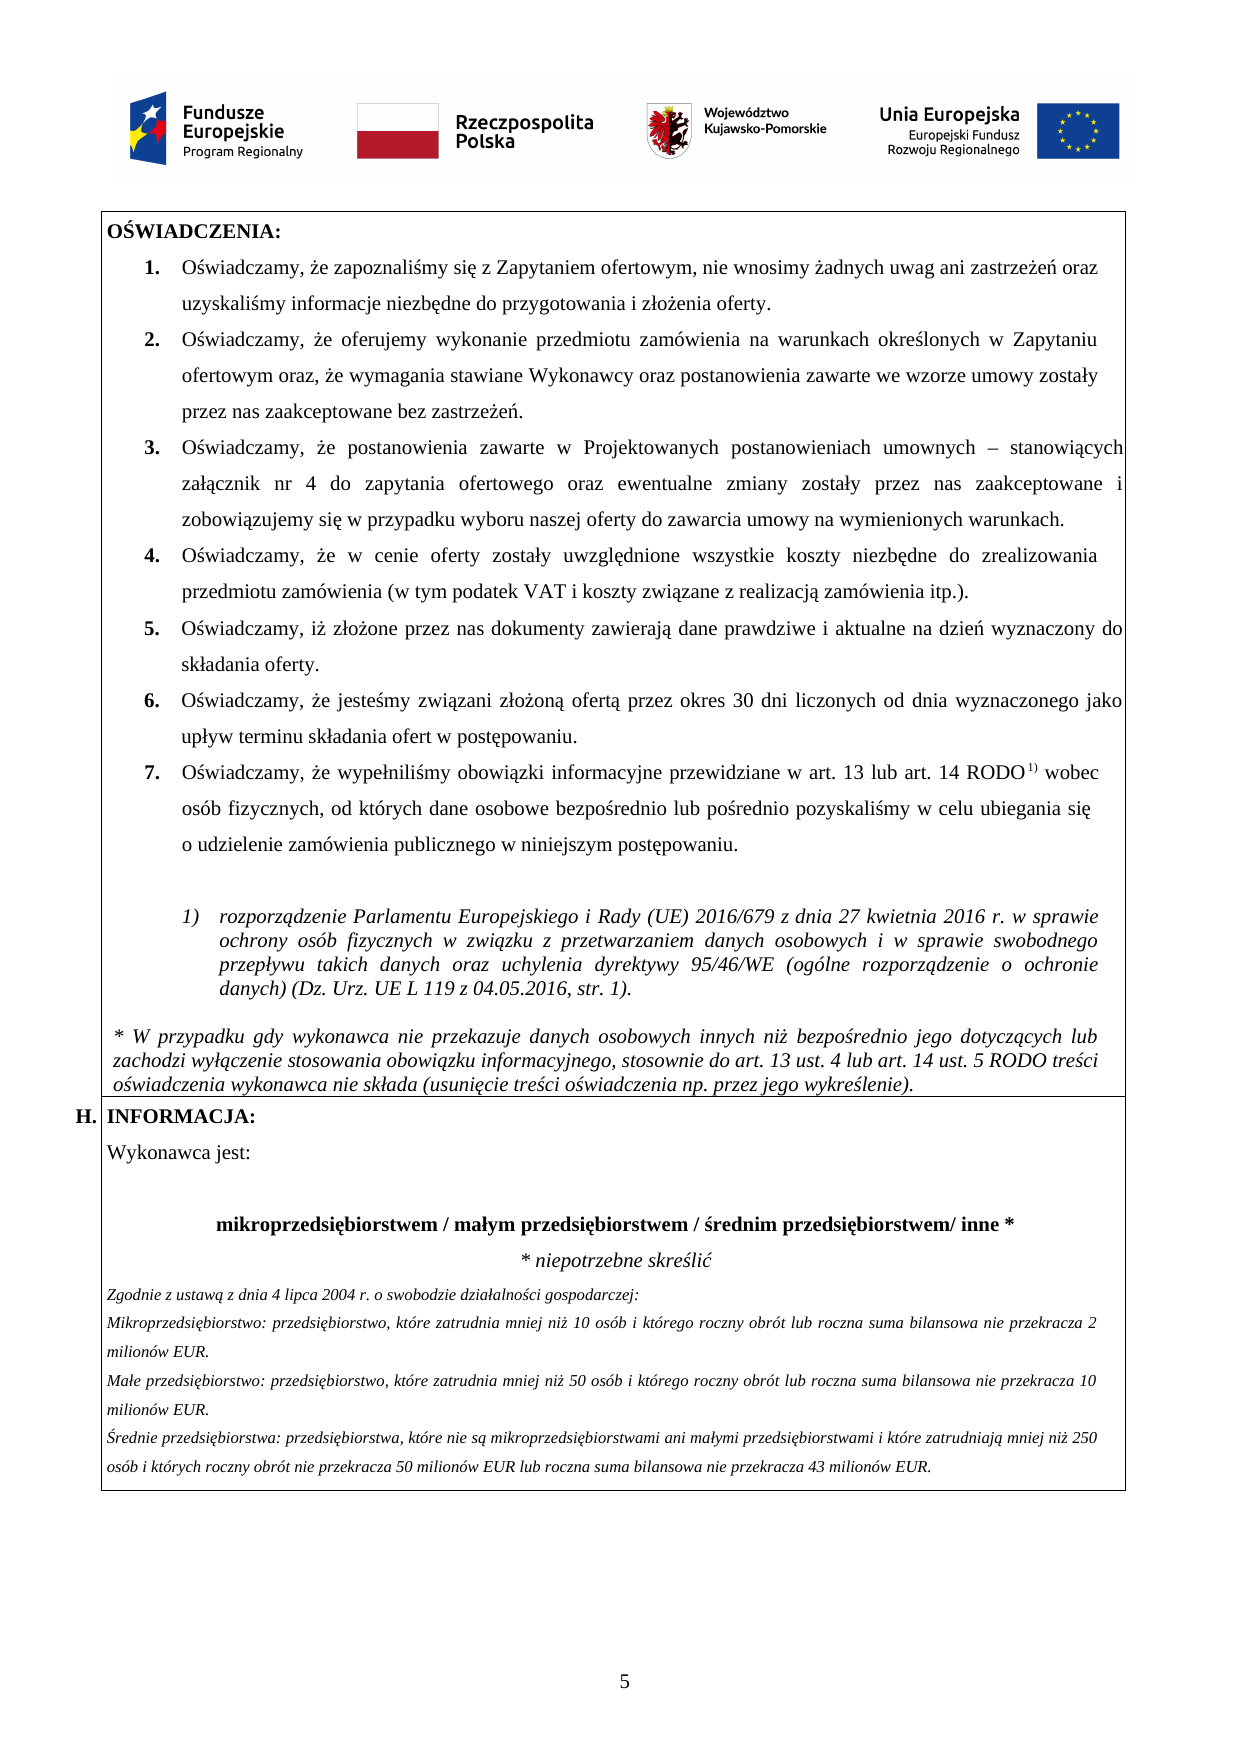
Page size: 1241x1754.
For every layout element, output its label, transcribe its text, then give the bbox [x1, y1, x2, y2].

table_cell INFORMACJA: Wykonawca jest: mikroprzedsiębiorstwem / małym przedsiębiorstwem / średnim przedsiębiorstwem/ inne * * niepotrzebne skreślić Zgodnie z ustawą z dnia 4 lipca 2004 r. o swobodzie działalności gospodarczej: Mikroprzedsiębiorstwo: przedsiębiorstwo, które zatrudnia mniej niż 10 osób i którego roczny obrót lub roczna suma bilansowa nie przekracza 2 milionów EUR. Małe przedsiębiorstwo: przedsiębiorstwo, które zatrudnia mniej niż 50 osób i którego roczny obrót lub roczna suma bilansowa nie przekracza 10 milionów EUR. Średnie przedsiębiorstwa: przedsiębiorstwa, które nie są mikroprzedsiębiorstwami ani małymi przedsiębiorstwami i które zatrudniają mniej niż 250 osób i których roczny obrót nie przekracza 50 milionów EUR lub roczna suma bilansowa nie przekracza 43 milionów EUR. [102, 1097, 1125, 1490]
picture [112, 73, 1137, 183]
table_cell OŚWIADCZENIA: Oświadczamy, że zapoznaliśmy się z Zapytaniem ofertowym, nie wnosimy żadnych uwag ani zastrzeżeń oraz uzyskaliśmy informacje niezbędne do przygotowania i złożenia oferty. Oświadczamy, że oferujemy wykonanie przedmiotu zamówienia na warunkach określonych w Zapytaniu ofertowym oraz, że wymagania stawiane Wykonawcy oraz postanowienia zawarte we wzorze umowy zostały przez nas zaakceptowane bez zastrzeżeń. Oświadczamy, że postanowienia zawarte w Projektowanych postanowieniach umownych – stanowiących załącznik nr 4 do zapytania ofertowego oraz ewentualne zmiany zostały przez nas zaakceptowane i zobowiązujemy się w przypadku wyboru naszej oferty do zawarcia umowy na wymienionych warunkach. Oświadczamy, że w cenie oferty zostały uwzględnione wszystkie koszty niezbędne do zrealizowania przedmiotu zamówienia (w tym podatek VAT i koszty związane z realizacją zamówienia itp.). Oświadczamy, iż złożone przez nas dokumenty zawierają dane prawdziwe i aktualne na dzień wyznaczony do składania oferty. Oświadczamy, że jesteśmy związani złożoną ofertą przez okres 30 dni liczonych od dnia wyznaczonego jako upływ terminu składania ofert w postępowaniu. Oświadczamy, że wypełniliśmy obowiązki informacyjne przewidziane w art. 13 lub art. 14 RODO1) wobec osób fizycznych, od których dane osobowe bezpośrednio lub pośrednio pozyskaliśmy w celu ubiegania się o udzielenie zamówienia publicznego w niniejszym postępowaniu. rozporządzenie Parlamentu Europejskiego i Rady (UE) 2016/679 z dnia 27 kwietnia 2016 r. w sprawie ochrony osób fizycznych w związku z przetwarzaniem danych osobowych i w sprawie swobodnego przepływu takich danych oraz uchylenia dyrektywy 95/46/WE (ogólne rozporządzenie o ochronie danych) (Dz. Urz. UE L 119 z 04.05.2016, str. 1). * W przypadku gdy wykonawca nie przekazuje danych osobowych innych niż bezpośrednio jego dotyczących lub zachodzi wyłączenie stosowania obowiązku informacyjnego, stosownie do art. 13 ust. 4 lub art. 14 ust. 5 RODO treści oświadczenia wykonawca nie składa (usunięcie treści oświadczenia np. przez jego wykreślenie). [102, 212, 1125, 1096]
